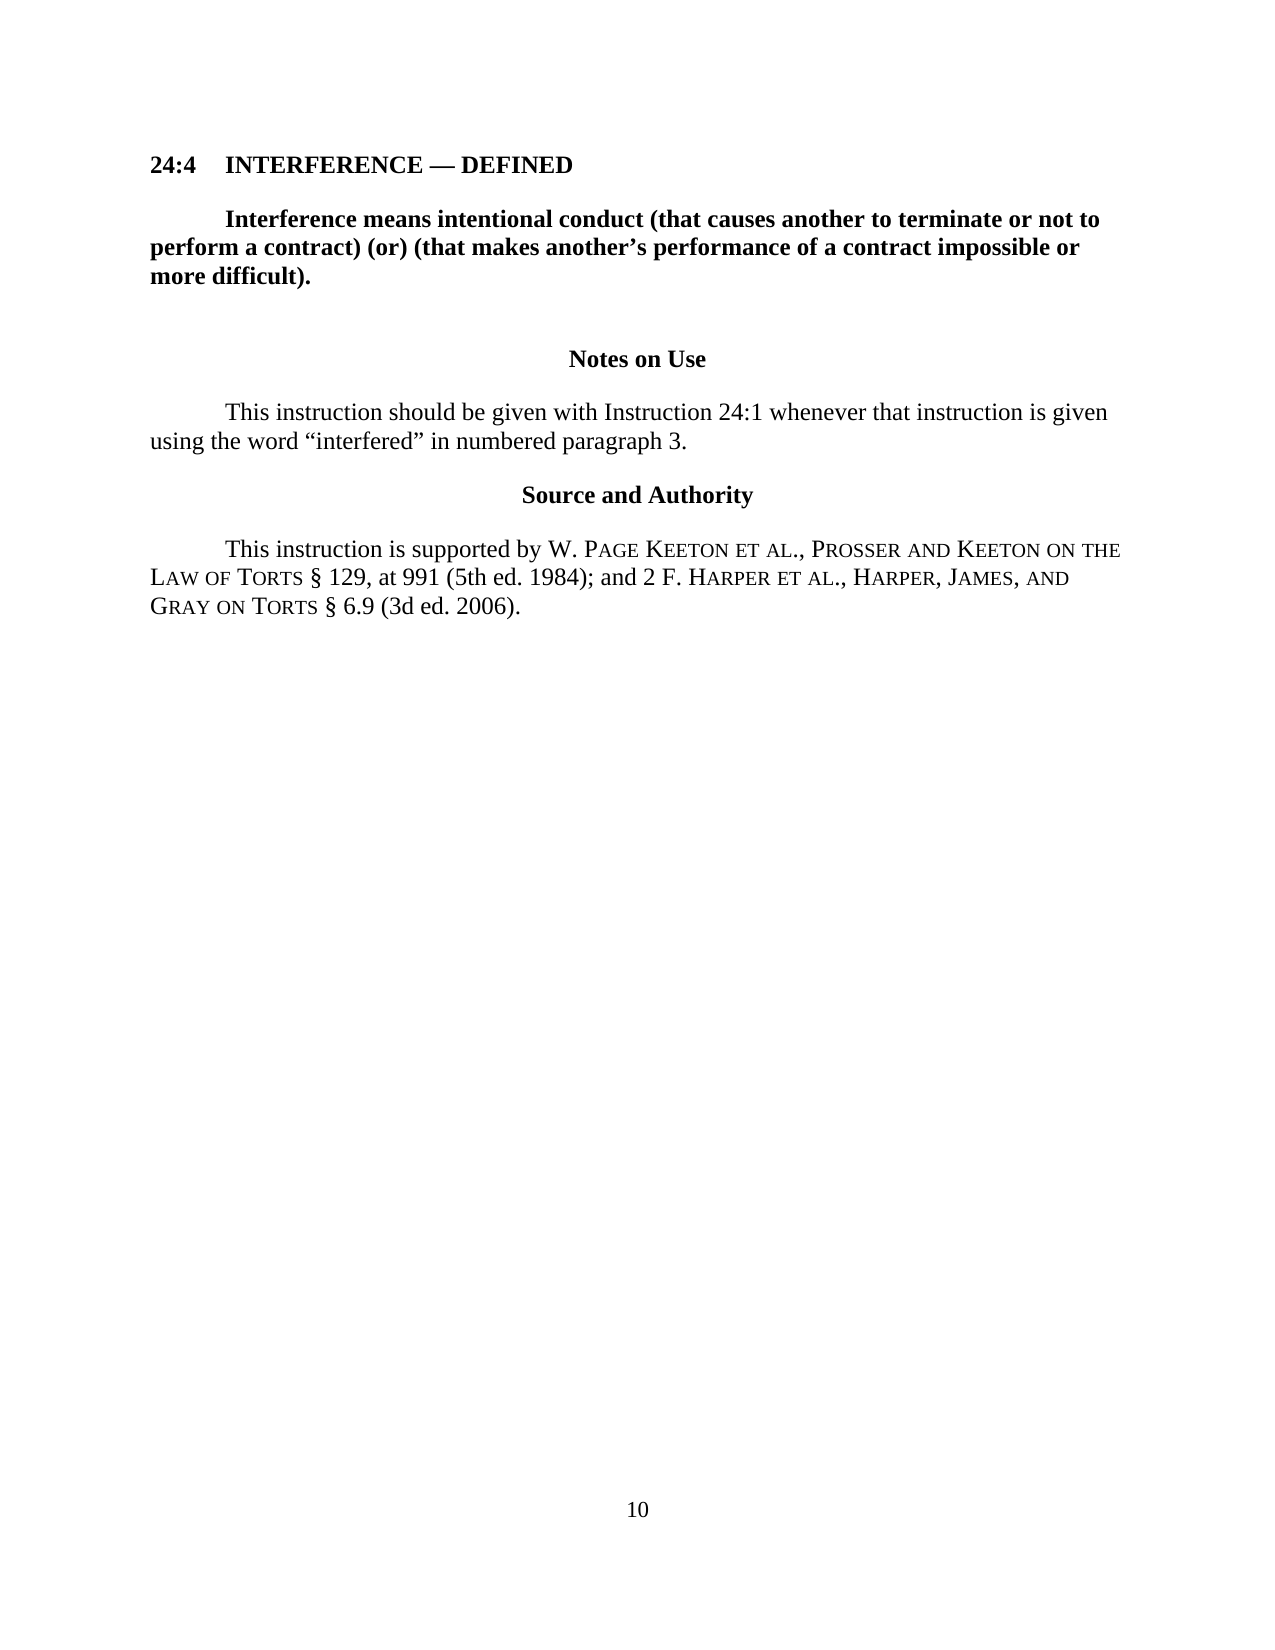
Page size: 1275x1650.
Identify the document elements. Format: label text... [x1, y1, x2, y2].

text This instruction is supported by W. Page Keeton et al., Prosser and Keeton on the Law of Torts § 129, at 991 (5th ed. 1984); and 2 F. Harper et al., Harper, James, and Gray on Torts § 6.9 (3d ed. 2006). [150, 534, 1125, 620]
text Interference means intentional conduct (that causes another to terminate or not to perform a contract) (or) (that makes another’s performance of a contract impossible or more difficult). [150, 204, 1125, 290]
text This instruction should be given with Instruction 24:1 whenever that instruction is given using the word “interfered” in numbered paragraph 3. [150, 397, 1125, 455]
text Source and Authority [150, 480, 1125, 509]
text Notes on Use [150, 344, 1125, 372]
text 24:4 INTERFERENCE — DEFINED [150, 150, 1125, 179]
